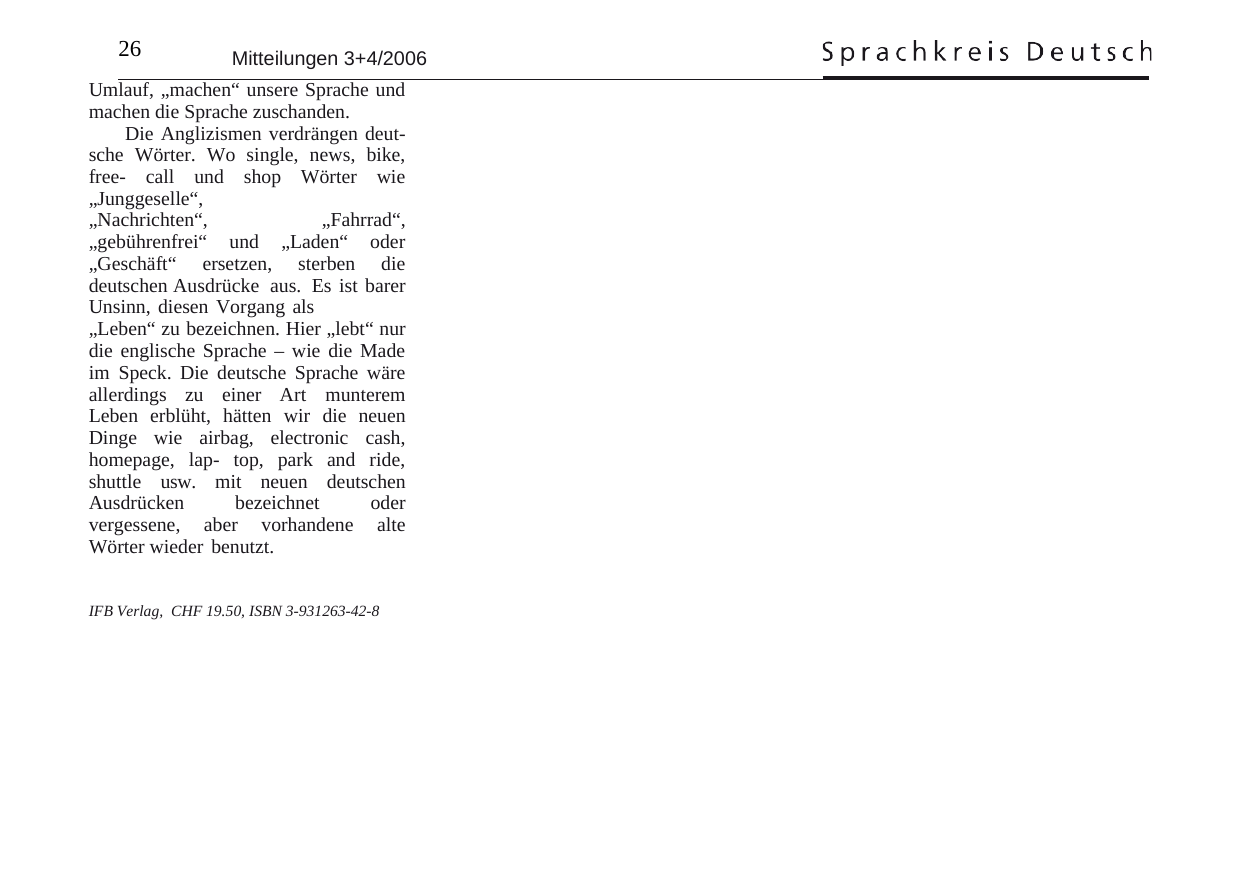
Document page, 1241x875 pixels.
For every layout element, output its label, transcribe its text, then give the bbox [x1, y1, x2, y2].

text Die Anglizismen verdrängen deut- sche Wörter. Wo single, news, bike, free- call und shop Wörter wie „Junggeselle“, [88, 123, 406, 209]
text Umlauf, „machen“ unsere Sprache und machen die Sprache zuschanden. [88, 79, 406, 123]
text IFB Verlag, CHF 19.50, ISBN 3-931263-42-8 [88, 601, 417, 619]
text „Nachrichten“, „Fahrrad“, „gebührenfrei“ und „Laden“ oder „Geschäft“ ersetzen, sterben die deutschen Ausdrücke aus. Es ist barer Unsinn, diesen Vorgang als [88, 209, 406, 318]
picture [822, 40, 1152, 66]
text „Leben“ zu bezeichnen. Hier „lebt“ nur die englische Sprache – wie die Made im Speck. Die deutsche Sprache wäre allerdings zu einer Art munterem Leben erblüht, hätten wir die neuen Dinge wie airbag, electronic cash, homepage, lap- top, park and ride, shuttle usw. mit neuen deutschen Ausdrücken bezeichnet oder vergessene, aber vorhandene alte Wörter wieder benutzt. [88, 318, 406, 558]
